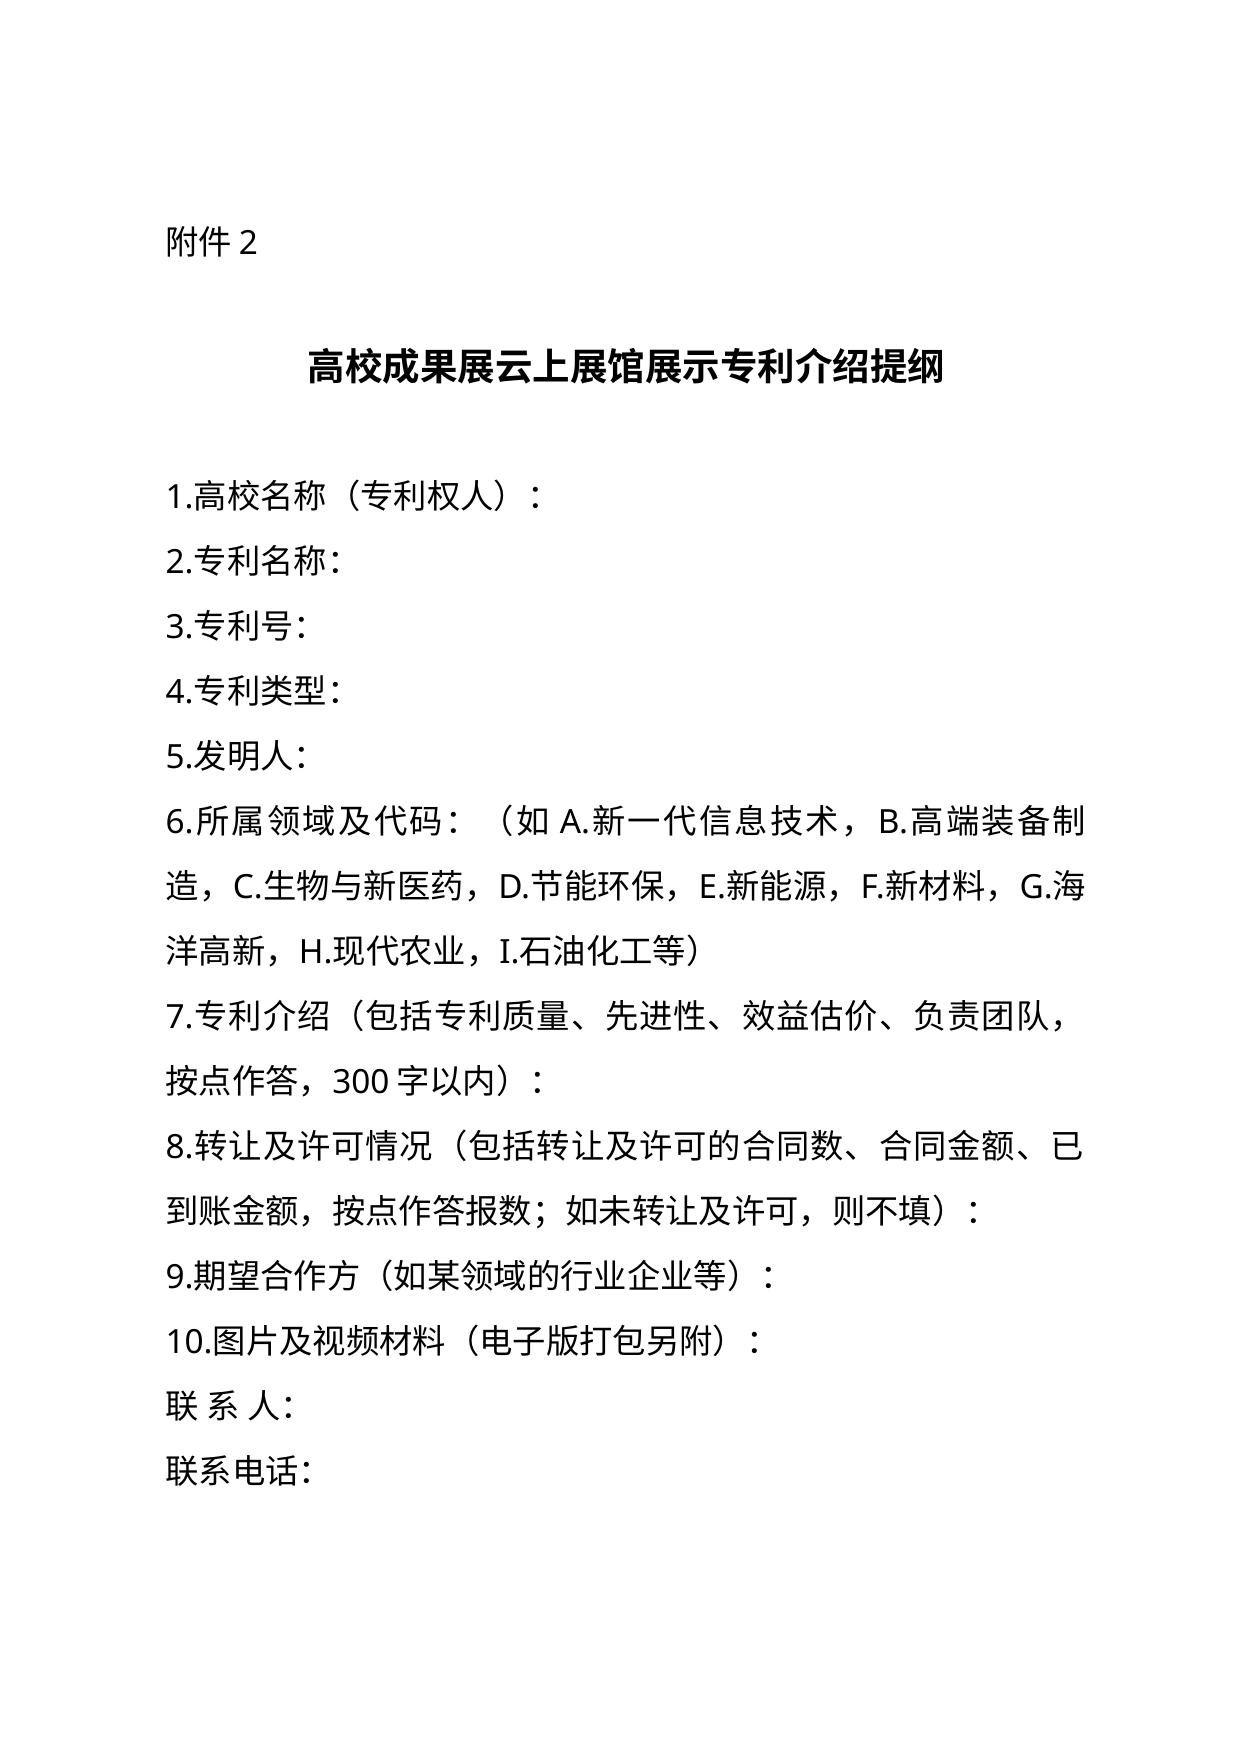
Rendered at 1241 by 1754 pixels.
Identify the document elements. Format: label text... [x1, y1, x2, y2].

text 8.转让及许可情况（包括转让及许可的合同数、合同金额、已到账金额，按点作答报数；如未转让及许可，则不填）： [165, 1112, 1087, 1242]
text 4.专利类型： [165, 657, 1087, 722]
text 高校成果展云上展馆展示专利介绍提纲 [165, 332, 1087, 397]
text 3.专利号： [165, 592, 1087, 657]
text 5.发明人： [165, 722, 1087, 787]
text 附件2 [165, 204, 1087, 267]
text 2.专利名称： [165, 527, 1087, 592]
text 7.专利介绍（包括专利质量、先进性、效益估价、负责团队，按点作答，300字以内）： [165, 982, 1087, 1112]
text 10.图片及视频材料（电子版打包另附）： [165, 1307, 1087, 1372]
text 6.所属领域及代码：（如A.新一代信息技术，B.高端装备制造，C.生物与新医药，D.节能环保，E.新能源，F.新材料，G.海洋高新，H.现代农业，I.石油化工等） [165, 787, 1087, 982]
text 9.期望合作方（如某领域的行业企业等）： [165, 1242, 1087, 1307]
text 1.高校名称（专利权人）： [165, 462, 1087, 527]
text 联系电话： [165, 1437, 1087, 1502]
text 联 系 人： [165, 1372, 1087, 1437]
